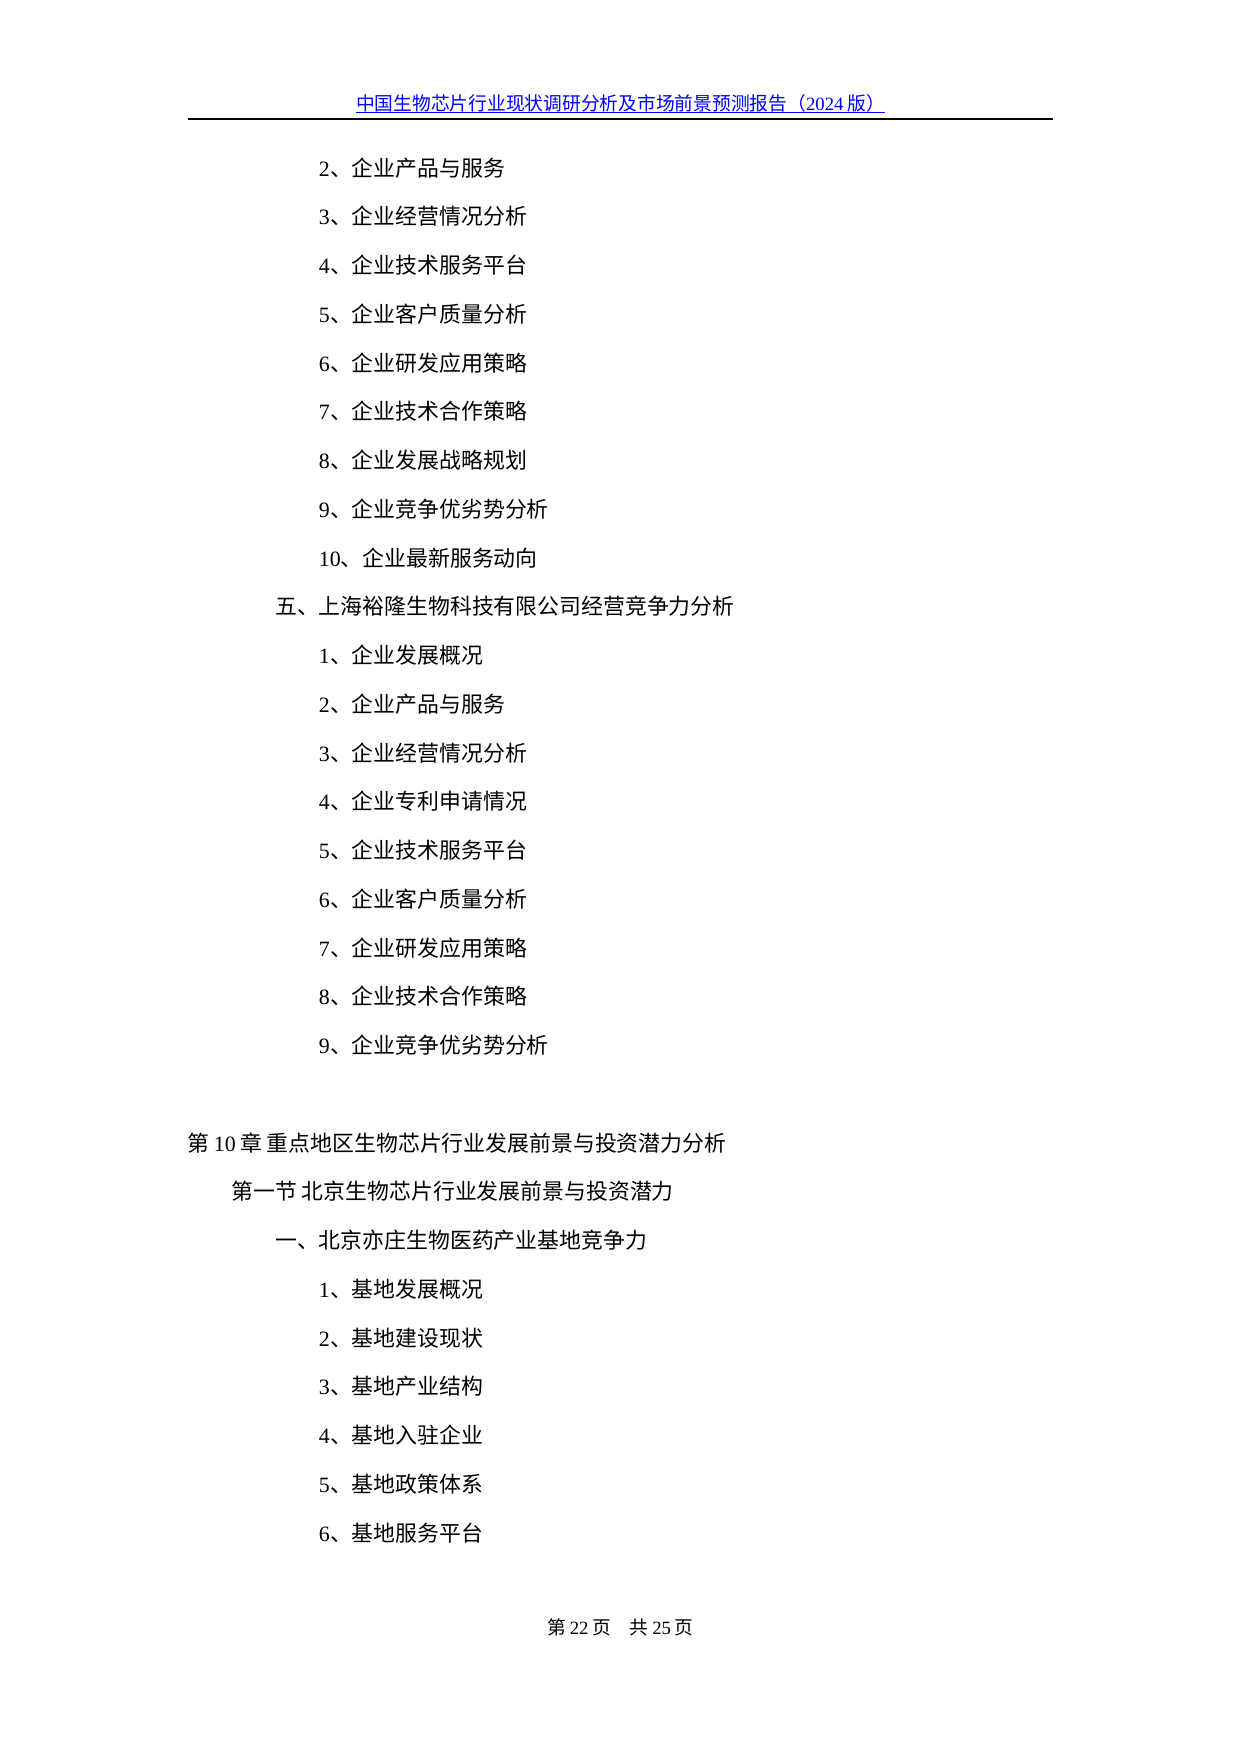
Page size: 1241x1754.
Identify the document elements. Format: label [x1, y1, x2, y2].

text [187, 150, 1053, 1548]
